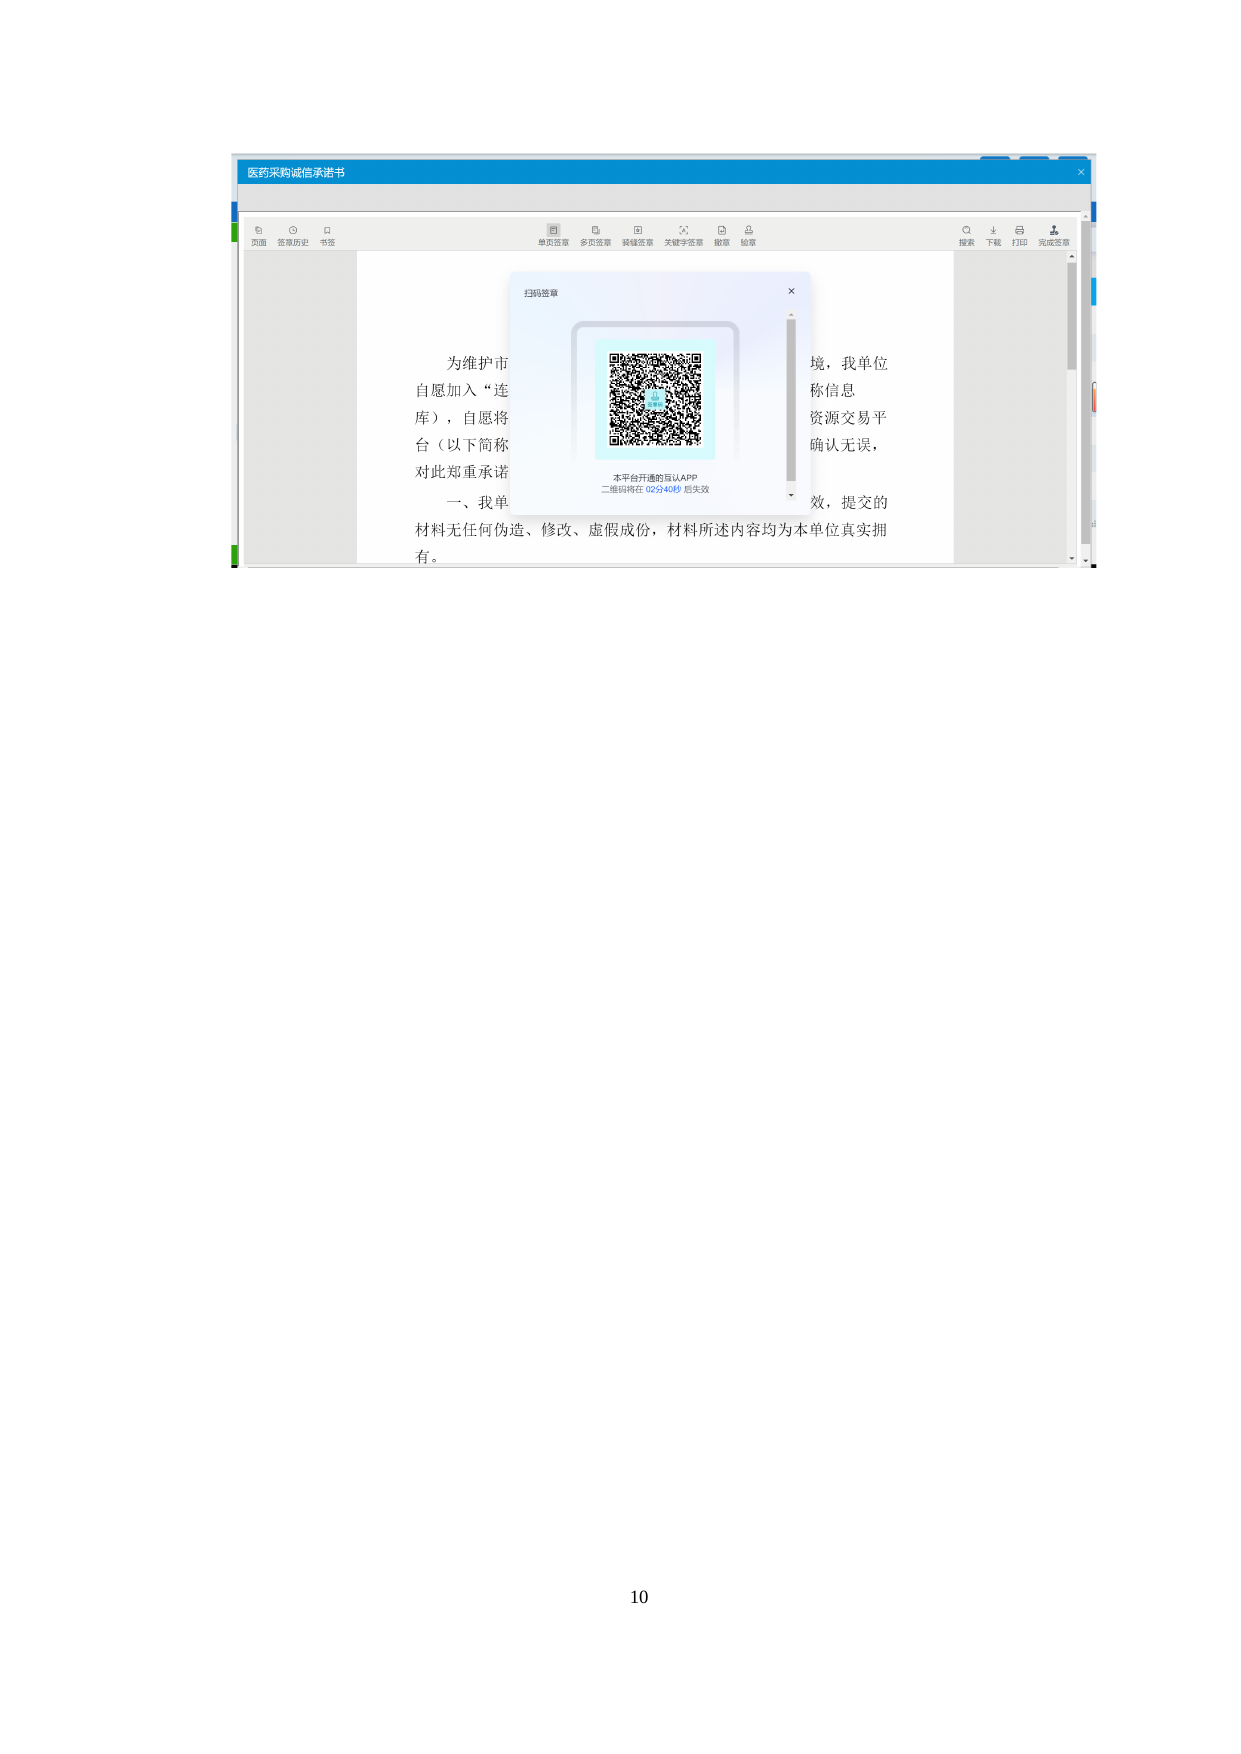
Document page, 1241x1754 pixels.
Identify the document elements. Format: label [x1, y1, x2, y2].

picture [231, 153, 1097, 568]
